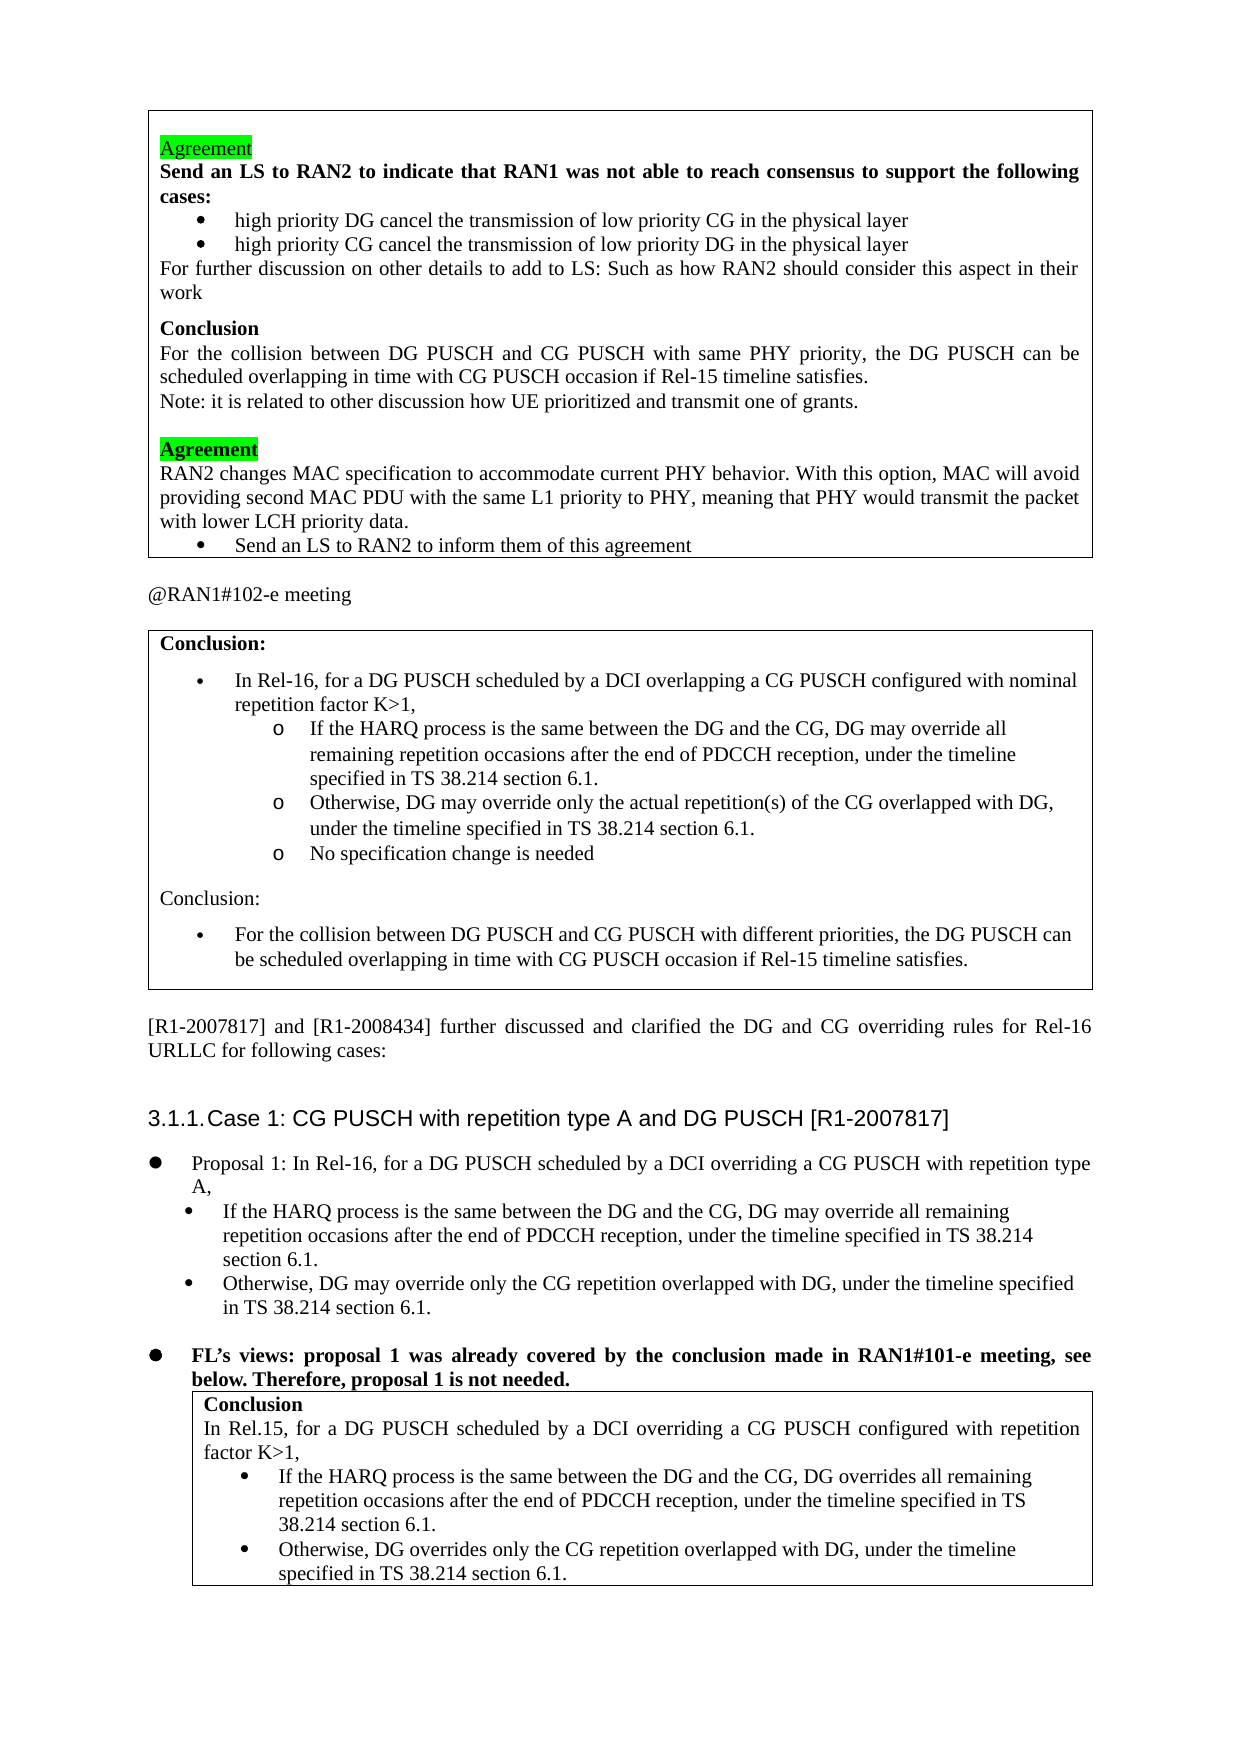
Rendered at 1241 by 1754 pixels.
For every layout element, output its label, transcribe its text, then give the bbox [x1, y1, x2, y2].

list FL’s views: proposal 1 was already covered by the conclusion made in RAN1#101-e meeting, see below. Therefore, proposal 1 is not needed. [148, 1343, 1092, 1391]
list Otherwise, DG may override only the CG repetition overlapped with DG, under the timeline specified in TS 38.214 section 6.1. [185, 1271, 1092, 1319]
table_header Conclusion In Rel.15, for a DG PUSCH scheduled by a DCI overriding a CG PUSCH configured with repetition factor K>1, If the HARQ process is the same between the DG and the CG, DG overrides all remaining repetition occasions after the end of PDCCH reception, under the timeline specified in TS 38.214 section 6.1. Otherwise, DG overrides only the CG repetition overlapped with DG, under the timeline specified in TS 38.214 section 6.1. [193, 1392, 1092, 1584]
list Proposal 1: In Rel-16, for a DG PUSCH scheduled by a DCI overriding a CG PUSCH with repetition type A, [148, 1150, 1092, 1198]
text [R1-2007817] and [R1-2008434] further discussed and clarified the DG and CG overriding rules for Rel-16 URLLC for following cases: [148, 1014, 1092, 1062]
text @RAN1#102-e meeting [148, 582, 1092, 606]
table_header Conclusion: In Rel-16, for a DG PUSCH scheduled by a DCI overlapping a CG PUSCH configured with nominal repetition factor K>1, If the HARQ process is the same between the DG and the CG, DG may override all remaining repetition occasions after the end of PDCCH reception, under the timeline specified in TS 38.214 section 6.1. Otherwise, DG may override only the actual repetition(s) of the CG overlapped with DG, under the timeline specified in TS 38.214 section 6.1. No specification change is needed Conclusion: For the collision between DG PUSCH and CG PUSCH with different priorities, the DG PUSCH can be scheduled overlapping in time with CG PUSCH occasion if Rel-15 timeline satisfies. [149, 631, 1092, 989]
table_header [149, 111, 1092, 557]
list If the HARQ process is the same between the DG and the CG, DG may override all remaining repetition occasions after the end of PDCCH reception, under the timeline specified in TS 38.214 section 6.1. [185, 1198, 1092, 1271]
title Case 1: CG PUSCH with repetition type A and DG PUSCH [R1-2007817] [148, 1105, 1092, 1132]
